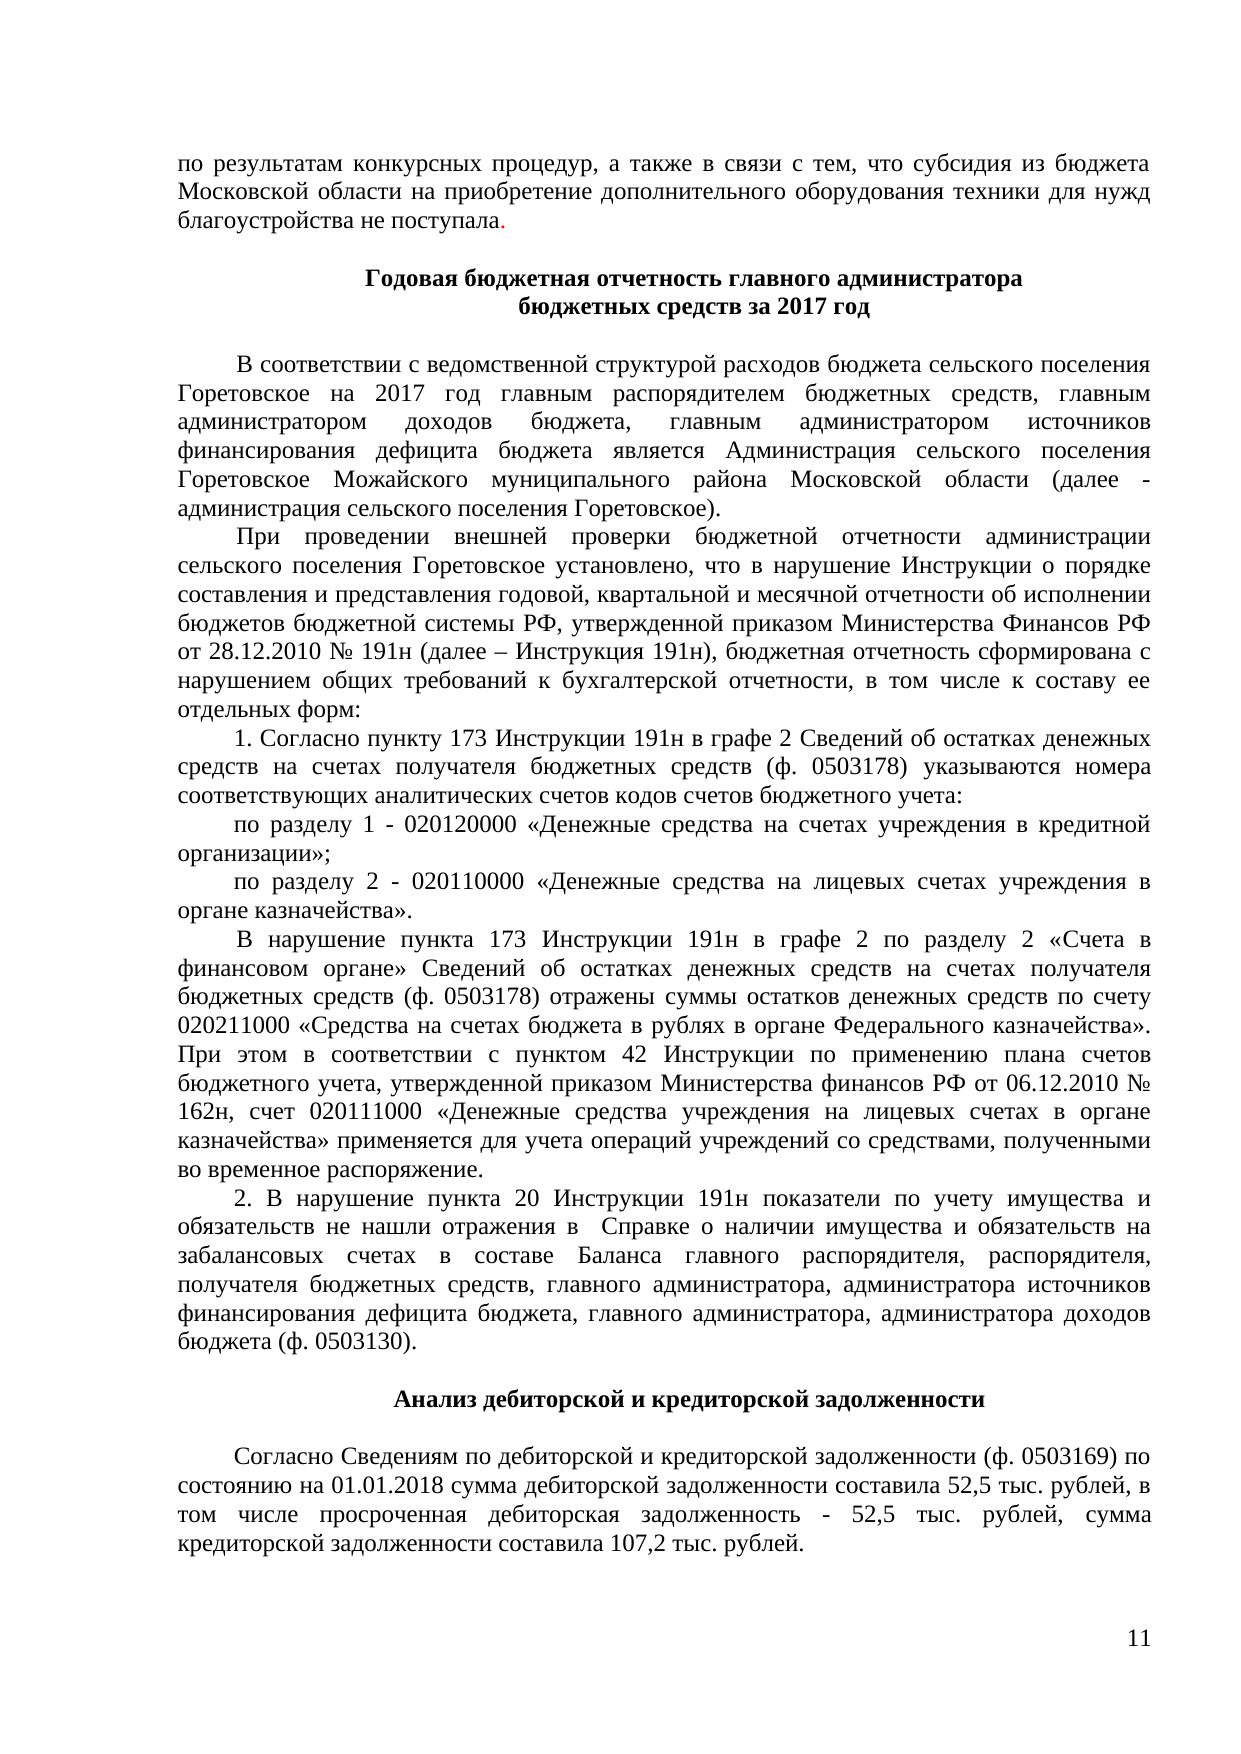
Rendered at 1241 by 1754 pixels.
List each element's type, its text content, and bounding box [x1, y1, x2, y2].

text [177, 148, 1152, 234]
text В соответствии с ведомственной структурой расходов бюджета сельского поселения Горетовское на 2017 год главным распорядителем бюджетных средств, главным администратором доходов бюджета, главным администратором источников финансирования дефицита бюджета является Администрация сельского поселения Горетовское Можайского муниципального района Московской области (далее - администрация сельского поселения Горетовское). [177, 349, 1152, 521]
text Годовая бюджетная отчетность главного администратора [177, 263, 1152, 291]
text Анализ дебиторской и кредиторской задолженности [140, 1384, 1152, 1413]
text по разделу 1 - 020120000 «Денежные средства на счетах учреждения в кредитной организации»; [177, 809, 1152, 866]
text Согласно Сведениям по дебиторской и кредиторской задолженности (ф. 0503169) по состоянию на 01.01.2018 сумма дебиторской задолженности составила 52,5 тыс. рублей, в том числе просроченная дебиторская задолженность - 52,5 тыс. рублей, сумма кредиторской задолженности составила 107,2 тыс. рублей. [177, 1441, 1152, 1556]
text бюджетных средств за 2017 год [177, 291, 1152, 320]
text по разделу 2 - 020110000 «Денежные средства на лицевых счетах учреждения в органе казначейства». [177, 866, 1152, 924]
text При проведении внешней проверки бюджетной отчетности администрации сельского поселения Горетовское установлено, что в нарушение Инструкции о порядке составления и представления годовой, квартальной и месячной отчетности об исполнении бюджетов бюджетной системы РФ, утвержденной приказом Министерства Финансов РФ от 28.12.2010 № 191н (далее – Инструкция 191н), бюджетная отчетность сформирована с нарушением общих требований к бухгалтерской отчетности, в том числе к составу ее отдельных форм: [177, 521, 1152, 723]
text 1. Согласно пункту 173 Инструкции 191н в графе 2 Сведений об остатках денежных средств на счетах получателя бюджетных средств (ф. 0503178) указываются номера соответствующих аналитических счетов кодов счетов бюджетного учета: [177, 723, 1152, 809]
text В нарушение пункта 173 Инструкции 191н в графе 2 по разделу 2 «Счета в финансовом органе» Сведений об остатках денежных средств на счетах получателя бюджетных средств (ф. 0503178) отражены суммы остатков денежных средств по счету 020211000 «Средства на счетах бюджета в рублях в органе Федерального казначейства». При этом в соответствии с пунктом 42 Инструкции по применению плана счетов бюджетного учета, утвержденной приказом Министерства финансов РФ от 06.12.2010 № 162н, счет 020111000 «Денежные средства учреждения на лицевых счетах в органе казначейства» применяется для учета операций учреждений со средствами, полученными во временное распоряжение. [177, 924, 1152, 1183]
text 2. В нарушение пункта 20 Инструкции 191н показатели по учету имущества и обязательств не нашли отражения в Справке о наличии имущества и обязательств на забалансовых счетах в составе Баланса главного распорядителя, распорядителя, получателя бюджетных средств, главного администратора, администратора источников финансирования дефицита бюджета, главного администратора, администратора доходов бюджета (ф. 0503130). [177, 1183, 1152, 1355]
